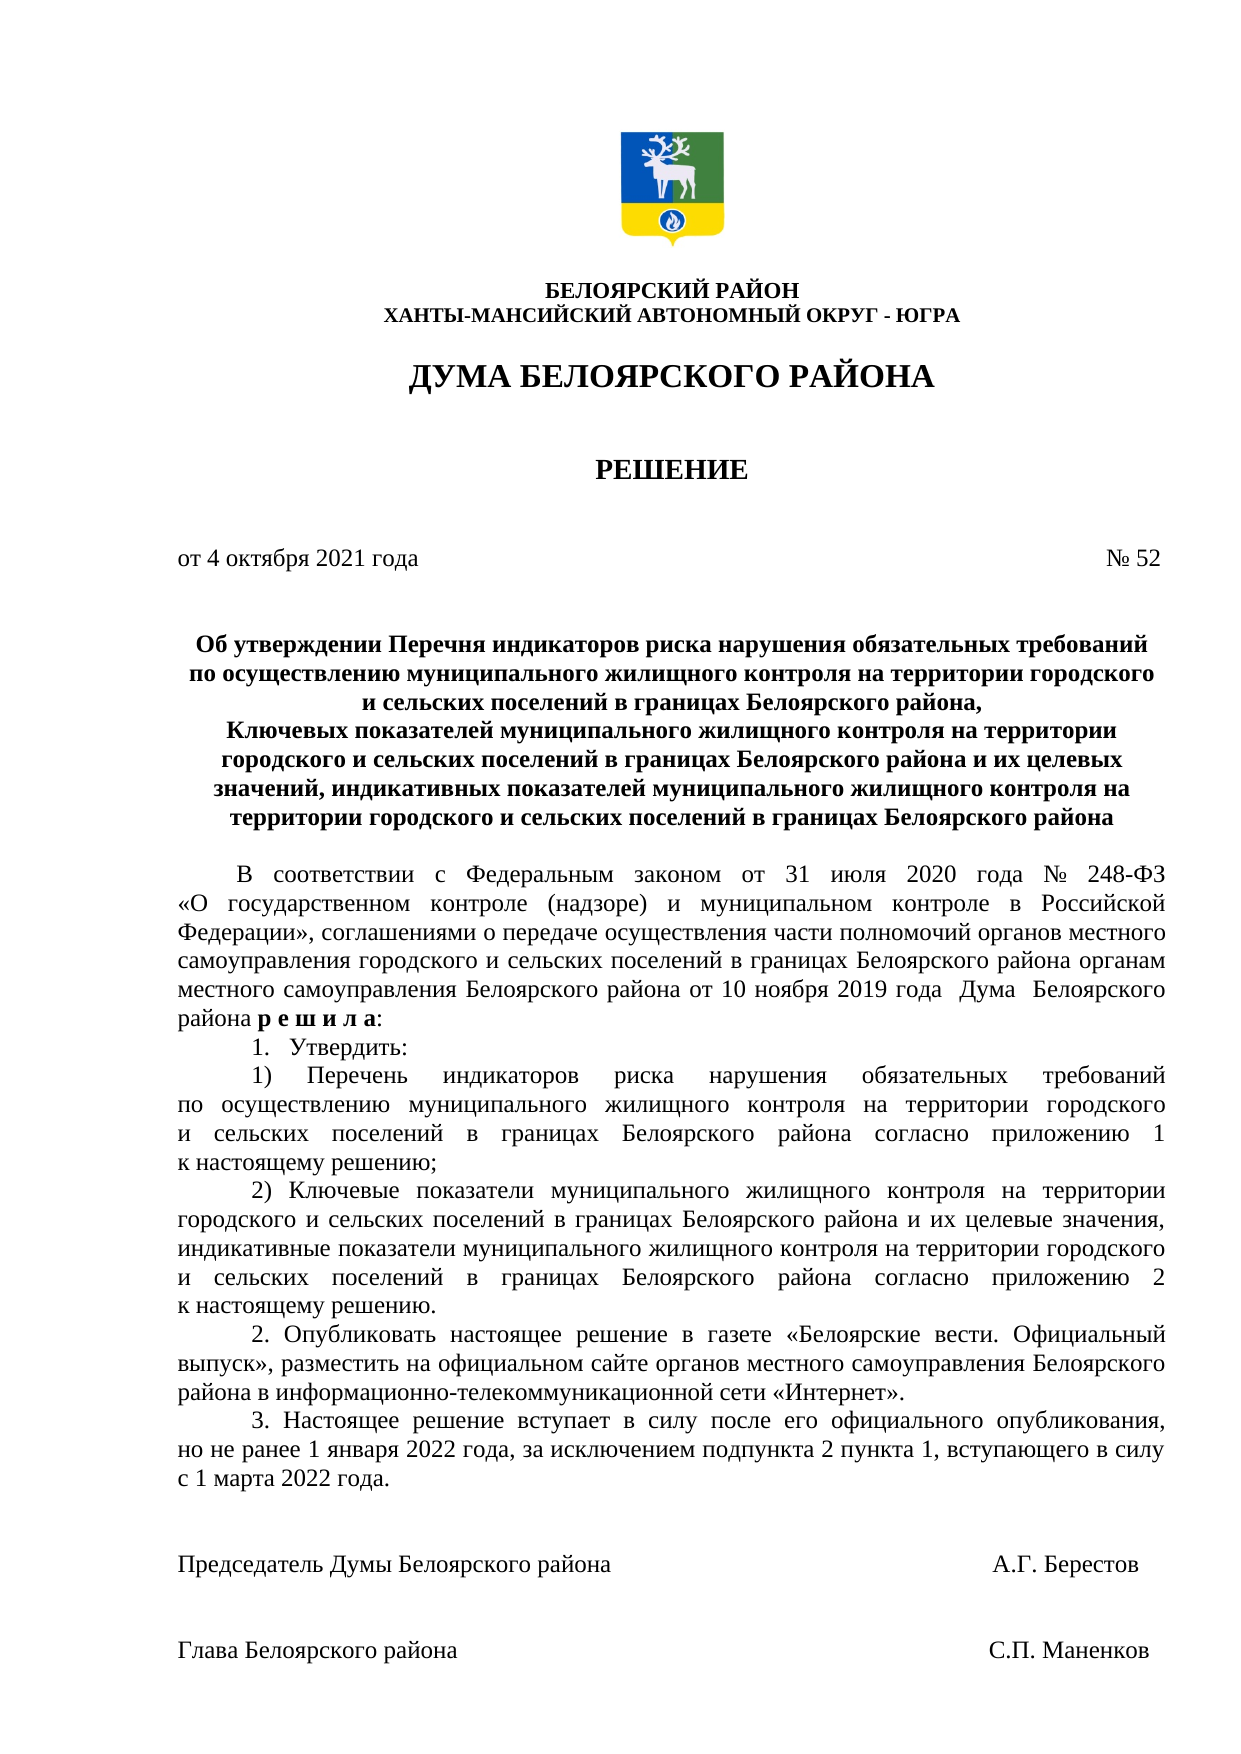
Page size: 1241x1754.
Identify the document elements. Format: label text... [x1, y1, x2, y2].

list Утвердить: [251, 1032, 1167, 1060]
text 2) Ключевые показатели муниципального жилищного контроля на территории городского и сельских поселений в границах Белоярского района и их целевые значения, индикативные показатели муниципального жилищного контроля на территории городского и сельских поселений в границах Белоярского района согласно приложению 2 к настоящему решению. [177, 1175, 1167, 1319]
text Глава Белоярского района С.П. Маненков [177, 1635, 1167, 1664]
text Председатель Думы Белоярского района А.Г. Берестов [177, 1549, 1167, 1578]
picture [618, 118, 726, 248]
title Об утверждении Перечня индикаторов риска нарушения обязательных требований по осуществлению муниципального жилищного контроля на территории городского и сельских поселений в границах Белоярского района, [177, 629, 1167, 715]
title Ключевых показателей муниципального жилищного контроля на территории городского и сельских поселений в границах Белоярского района и их целевых значений, индикативных показателей муниципального жилищного контроля на территории городского и сельских поселений в границах Белоярского района [177, 715, 1167, 830]
text 2. Опубликовать настоящее решение в газете «Белоярские вести. Официальный выпуск», разместить на официальном сайте органов местного самоуправления Белоярского района в информационно-телекоммуникационной сети «Интернет». [177, 1319, 1167, 1405]
subtitle РЕШЕНИЕ [177, 452, 1167, 485]
text 1) Перечень индикаторов риска нарушения обязательных требований по осуществлению муниципального жилищного контроля на территории городского и сельских поселений в границах Белоярского района согласно приложению 1 к настоящему решению; [177, 1060, 1167, 1175]
text В соответствии с Федеральным законом от 31 июля 2020 года № 248-ФЗ «О государственном контроле (надзоре) и муниципальном контроле в Российской Федерации», соглашениями о передаче осуществления части полномочий органов местного самоуправления городского и сельских поселений в границах Белоярского района органам местного самоуправления Белоярского района от 10 ноября 2019 года Дума Белоярского района р е ш и л а: [177, 859, 1167, 1032]
subtitle ХАНТЫ-МАНСИЙСКИЙ АВТОНОМНЫЙ ОКРУГ - ЮГРА [177, 303, 1167, 327]
text 3. Настоящее решение вступает в силу после его официального опубликования, но не ранее 1 января 2022 года, за исключением подпункта 2 пункта 1, вступающего в силу с 1 марта 2022 года. [177, 1405, 1167, 1492]
text БЕЛОЯРСКИЙ РАЙОН [177, 277, 1167, 303]
subtitle от 4 октября 2021 года № 52 [177, 543, 1167, 572]
subtitle ДУМА БЕЛОЯРСКОГО РАЙОНА [177, 356, 1167, 394]
